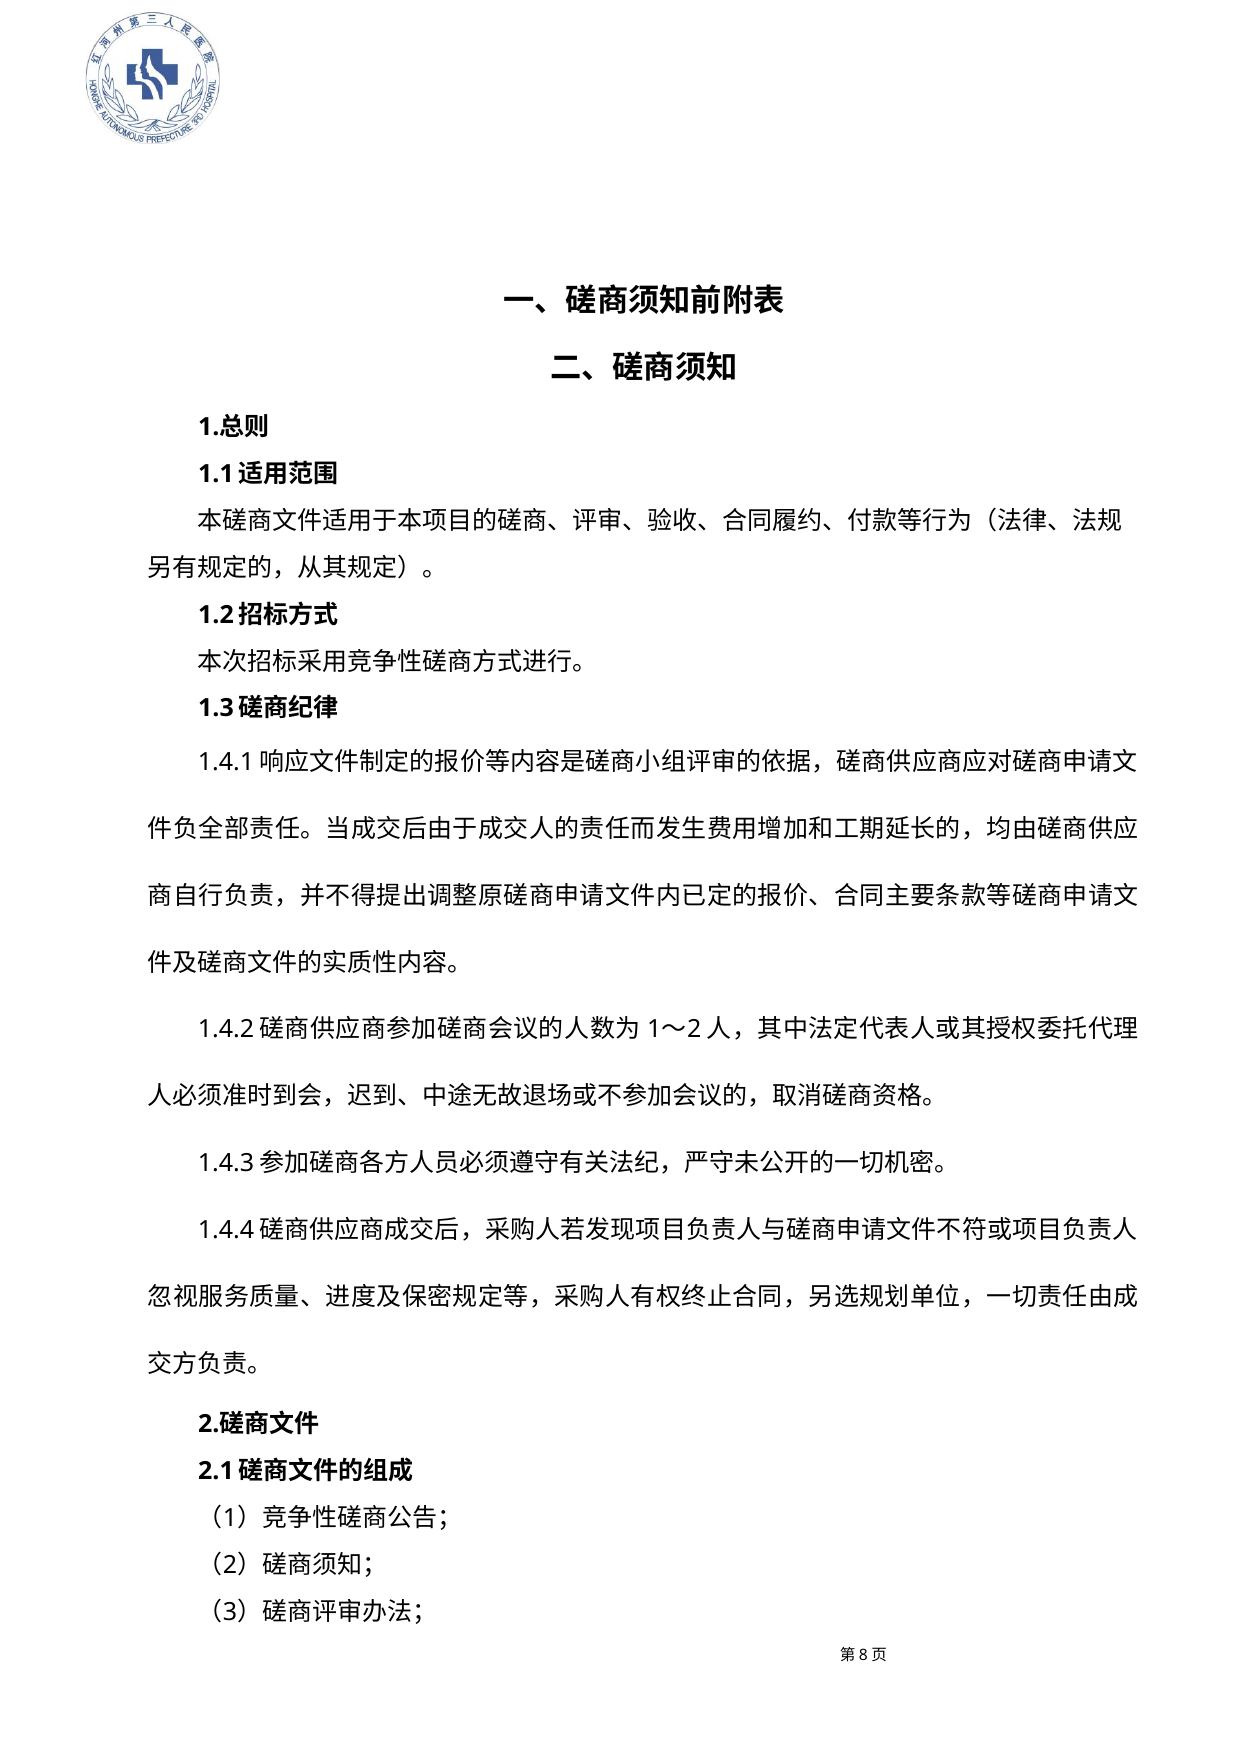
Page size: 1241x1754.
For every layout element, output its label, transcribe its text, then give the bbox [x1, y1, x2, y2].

text 1.3磋商纪律 [148, 679, 1140, 726]
text （2）磋商须知； [148, 1536, 1140, 1582]
picture [85, 12, 220, 144]
text 1.4.1响应文件制定的报价等内容是磋商小组评审的依据，磋商供应商应对磋商申请文件负全部责任。当成交后由于成交人的责任而发生费用增加和工期延长的，均由磋商供应商自行负责，并不得提出调整原磋商申请文件内已定的报价、合同主要条款等磋商申请文件及磋商文件的实质性内容。 [148, 726, 1140, 994]
text 二、磋商须知 [148, 331, 1140, 398]
text （1）竞争性磋商公告； [148, 1489, 1140, 1536]
text 本磋商文件适用于本项目的磋商、评审、验收、合同履约、付款等行为（法律、法规另有规定的，从其规定）。 [148, 492, 1140, 586]
text 本次招标采用竞争性磋商方式进行。 [148, 632, 1140, 679]
text 1.4.3参加磋商各方人员必须遵守有关法纪，严守未公开的一切机密。 [148, 1127, 1140, 1194]
text 1.总则 [148, 398, 1140, 445]
text 2.1磋商文件的组成 [148, 1442, 1140, 1489]
text 一、磋商须知前附表 [148, 264, 1140, 331]
text 1.1适用范围 [148, 445, 1140, 492]
text 2.磋商文件 [148, 1395, 1140, 1442]
text 1.2招标方式 [148, 586, 1140, 632]
text （3）磋商评审办法； [148, 1582, 1140, 1629]
text 1.4.4磋商供应商成交后，采购人若发现项目负责人与磋商申请文件不符或项目负责人忽视服务质量、进度及保密规定等，采购人有权终止合同，另选规划单位，一切责任由成交方负责。 [148, 1194, 1140, 1395]
text 1.4.2磋商供应商参加磋商会议的人数为1～2人，其中法定代表人或其授权委托代理人必须准时到会，迟到、中途无故退场或不参加会议的，取消磋商资格。 [148, 994, 1140, 1127]
